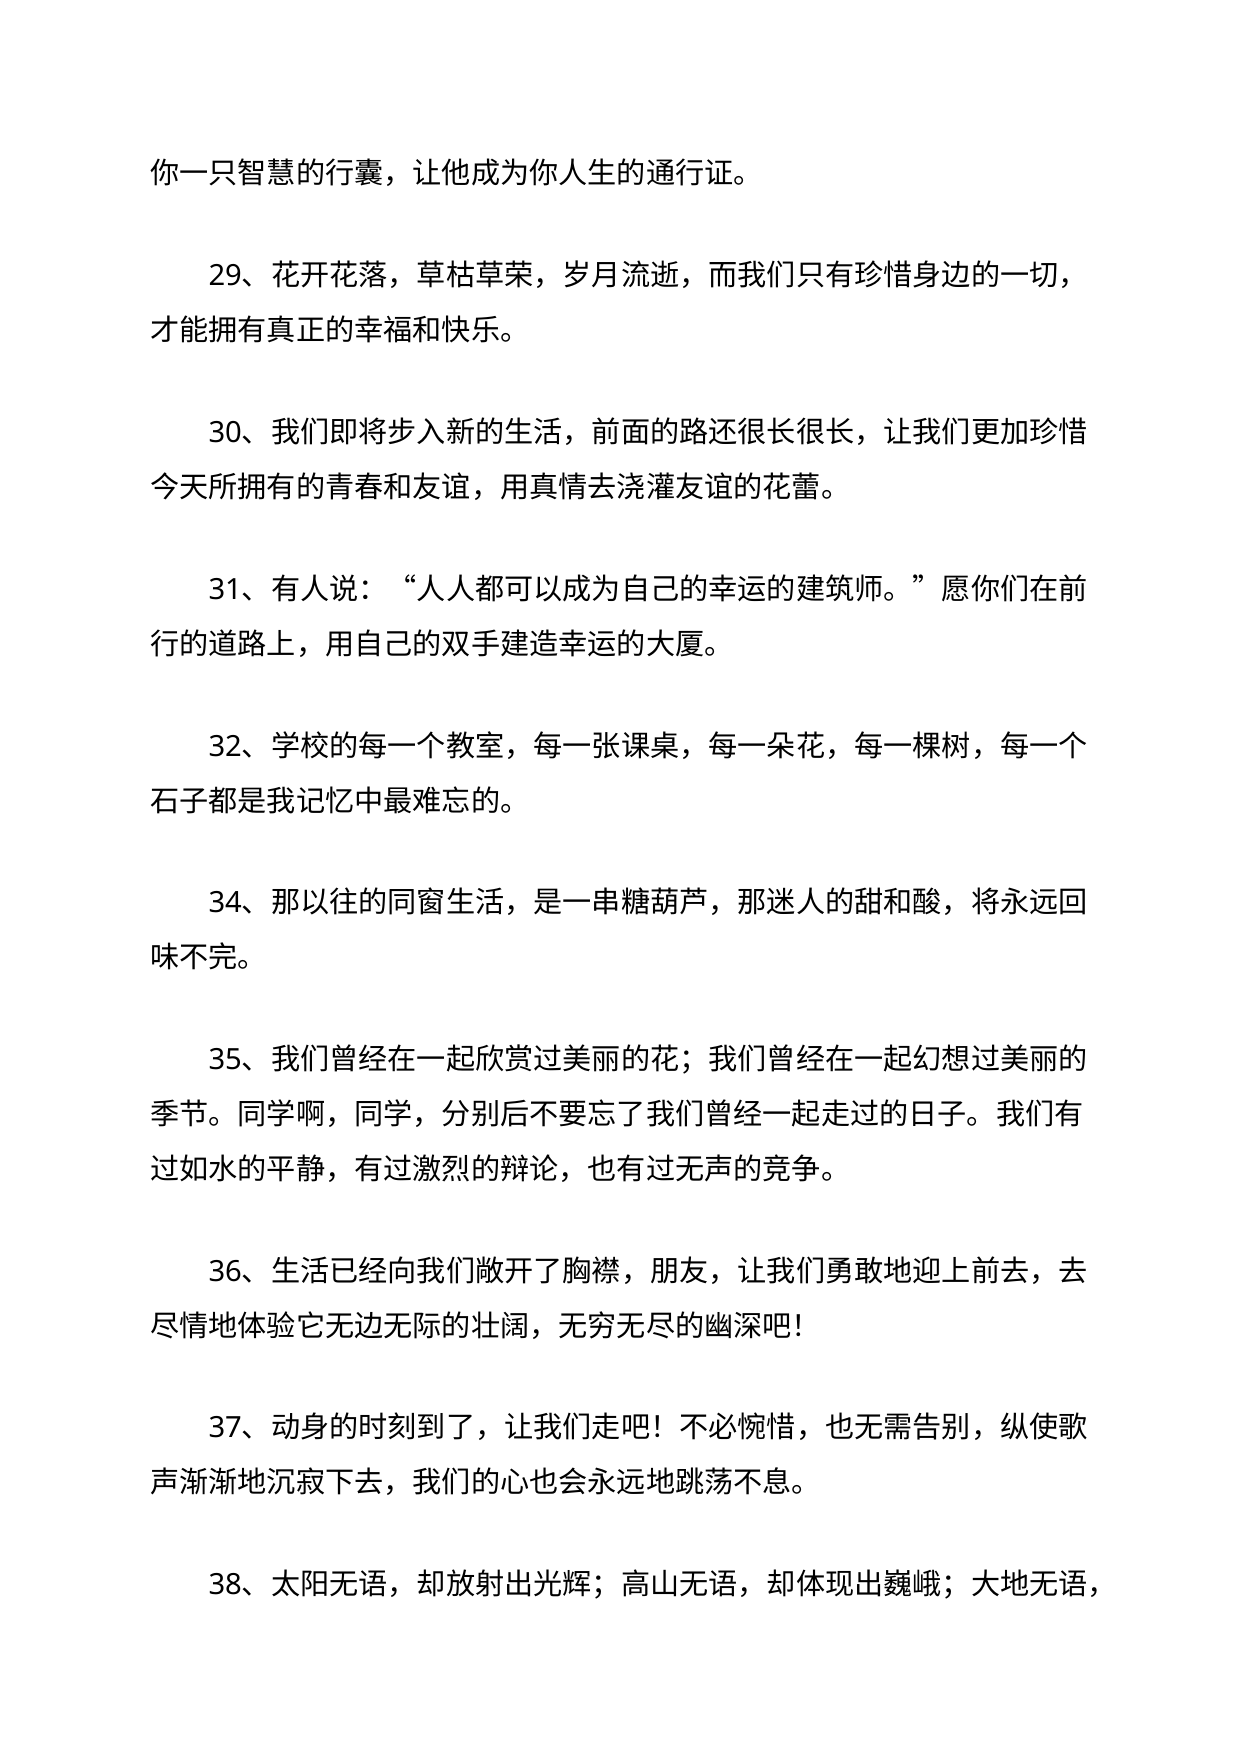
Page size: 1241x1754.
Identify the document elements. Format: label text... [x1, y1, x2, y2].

text 34、那以往的同窗生活，是一串糖葫芦，那迷人的甜和酸，将永远回味不完。 [150, 879, 1090, 976]
text 37、动身的时刻到了，让我们走吧！不必惋惜，也无需告别，纵使歌声渐渐地沉寂下去，我们的心也会永远地跳荡不息。 [150, 1404, 1090, 1501]
text 30、我们即将步入新的生活，前面的路还很长很长，让我们更加珍惜今天所拥有的青春和友谊，用真情去浇灌友谊的花蕾。 [150, 408, 1090, 506]
text 32、学校的每一个教室，每一张课桌，每一朵花，每一棵树，每一个石子都是我记忆中最难忘的。 [150, 722, 1090, 819]
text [150, 150, 1090, 192]
text 29、花开花落，草枯草荣，岁月流逝，而我们只有珍惜身边的一切，才能拥有真正的幸福和快乐。 [150, 252, 1090, 349]
text 36、生活已经向我们敞开了胸襟，朋友，让我们勇敢地迎上前去，去尽情地体验它无边无际的壮阔，无穷无尽的幽深吧！ [150, 1247, 1090, 1344]
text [150, 1561, 1090, 1603]
text 31、有人说：“人人都可以成为自己的幸运的建筑师。”愿你们在前行的道路上，用自己的双手建造幸运的大厦。 [150, 565, 1090, 663]
text 35、我们曾经在一起欣赏过美丽的花；我们曾经在一起幻想过美丽的季节。同学啊，同学，分别后不要忘了我们曾经一起走过的日子。我们有过如水的平静，有过激烈的辩论，也有过无声的竞争。 [150, 1036, 1090, 1188]
